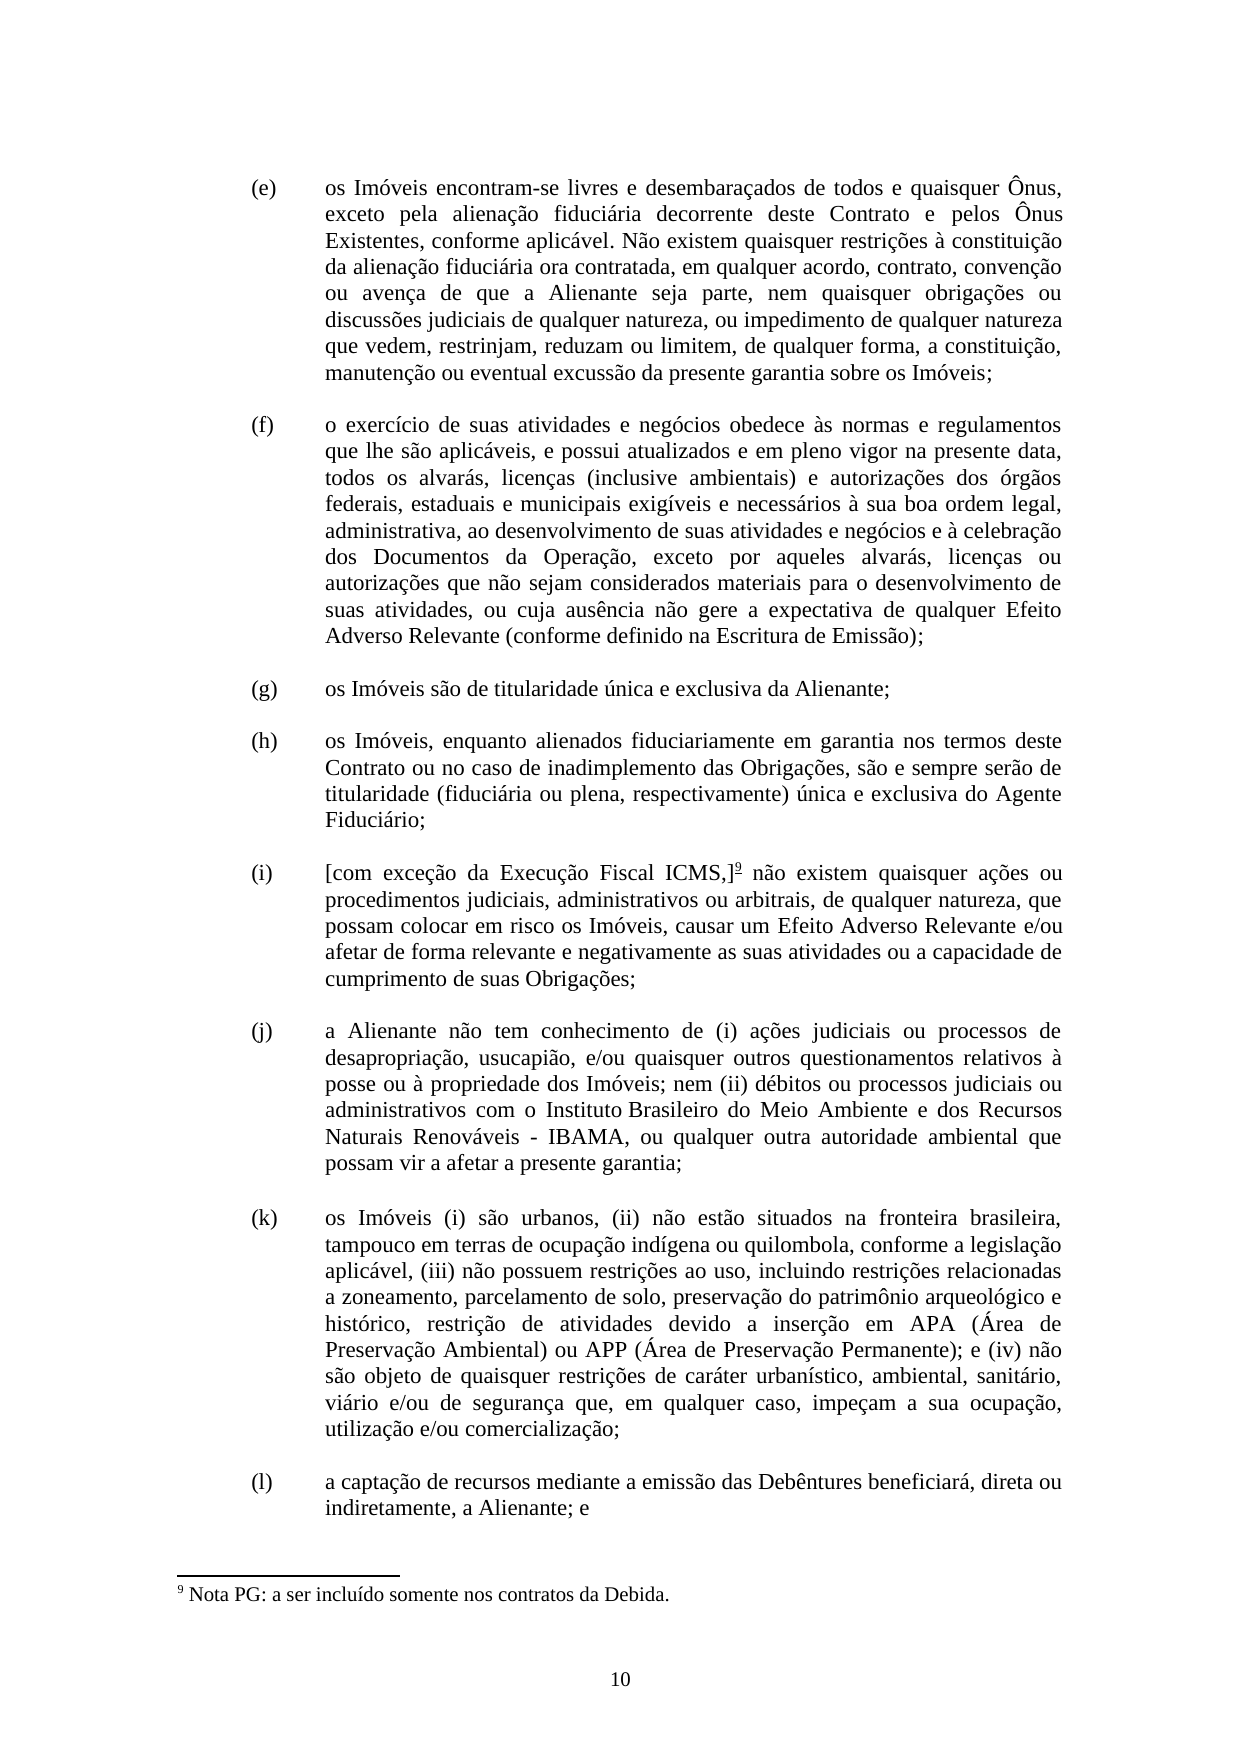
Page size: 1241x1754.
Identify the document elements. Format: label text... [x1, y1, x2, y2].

list a captação de recursos mediante a emissão das Debêntures beneficiará, direta ou indiretamente, a Alienante; e [251, 1468, 1063, 1521]
list a Alienante não tem conhecimento de (i) ações judiciais ou processos de desapropriação, usucapião, e/ou quaisquer outros questionamentos relativos à posse ou à propriedade dos Imóveis; nem (ii) débitos ou processos judiciais ou administrativos com o Instituto Brasileiro do Meio Ambiente e dos Recursos Naturais Renováveis - IBAMA, ou qualquer outra autoridade ambiental que possam vir a afetar a presente garantia; [251, 1017, 1063, 1176]
list os Imóveis, enquanto alienados fiduciariamente em garantia nos termos deste Contrato ou no caso de inadimplemento das Obrigações, são e sempre serão de titularidade (fiduciária ou plena, respectivamente) única e exclusiva do Agente Fiduciário; [251, 727, 1063, 833]
list os Imóveis são de titularidade única e exclusiva da Alienante; [251, 675, 1063, 701]
list os Imóveis encontram-se livres e desembaraçados de todos e quaisquer Ônus, exceto pela alienação fiduciária decorrente deste Contrato e pelos Ônus Existentes, conforme aplicável. Não existem quaisquer restrições à constituição da alienação fiduciária ora contratada, em qualquer acordo, contrato, convenção ou avença de que a Alienante seja parte, nem quaisquer obrigações ou discussões judiciais de qualquer natureza, ou impedimento de qualquer natureza que vedem, restrinjam, reduzam ou limitem, de qualquer forma, a constituição, manutenção ou eventual excussão da presente garantia sobre os Imóveis; [251, 174, 1063, 385]
list o exercício de suas atividades e negócios obedece às normas e regulamentos que lhe são aplicáveis, e possui atualizados e em pleno vigor na presente data, todos os alvarás, licenças (inclusive ambientais) e autorizações dos órgãos federais, estaduais e municipais exigíveis e necessários à sua boa ordem legal, administrativa, ao desenvolvimento de suas atividades e negócios e à celebração dos Documentos da Operação, exceto por aqueles alvarás, licenças ou autorizações que não sejam considerados materiais para o desenvolvimento de suas atividades, ou cuja ausência não gere a expectativa de qualquer Efeito Adverso Relevante (conforme definido na Escritura de Emissão); [251, 411, 1063, 648]
list [com exceção da Execução Fiscal ICMS,] não existem quaisquer ações ou procedimentos judiciais, administrativos ou arbitrais, de qualquer natureza, que possam colocar em risco os Imóveis, causar um Efeito Adverso Relevante e/ou afetar de forma relevante e negativamente as suas atividades ou a capacidade de cumprimento de suas Obrigações; [251, 859, 1063, 991]
list os Imóveis (i) são urbanos, (ii) não estão situados na fronteira brasileira, tampouco em terras de ocupação indígena ou quilombola, conforme a legislação aplicável, (iii) não possuem restrições ao uso, incluindo restrições relacionadas a zoneamento, parcelamento de solo, preservação do patrimônio arqueológico e histórico, restrição de atividades devido a inserção em APA (Área de Preservação Ambiental) ou APP (Área de Preservação Permanente); e (iv) não são objeto de quaisquer restrições de caráter urbanístico, ambiental, sanitário, viário e/ou de segurança que, em qualquer caso, impeçam a sua ocupação, utilização e/ou comercialização; [251, 1204, 1063, 1441]
